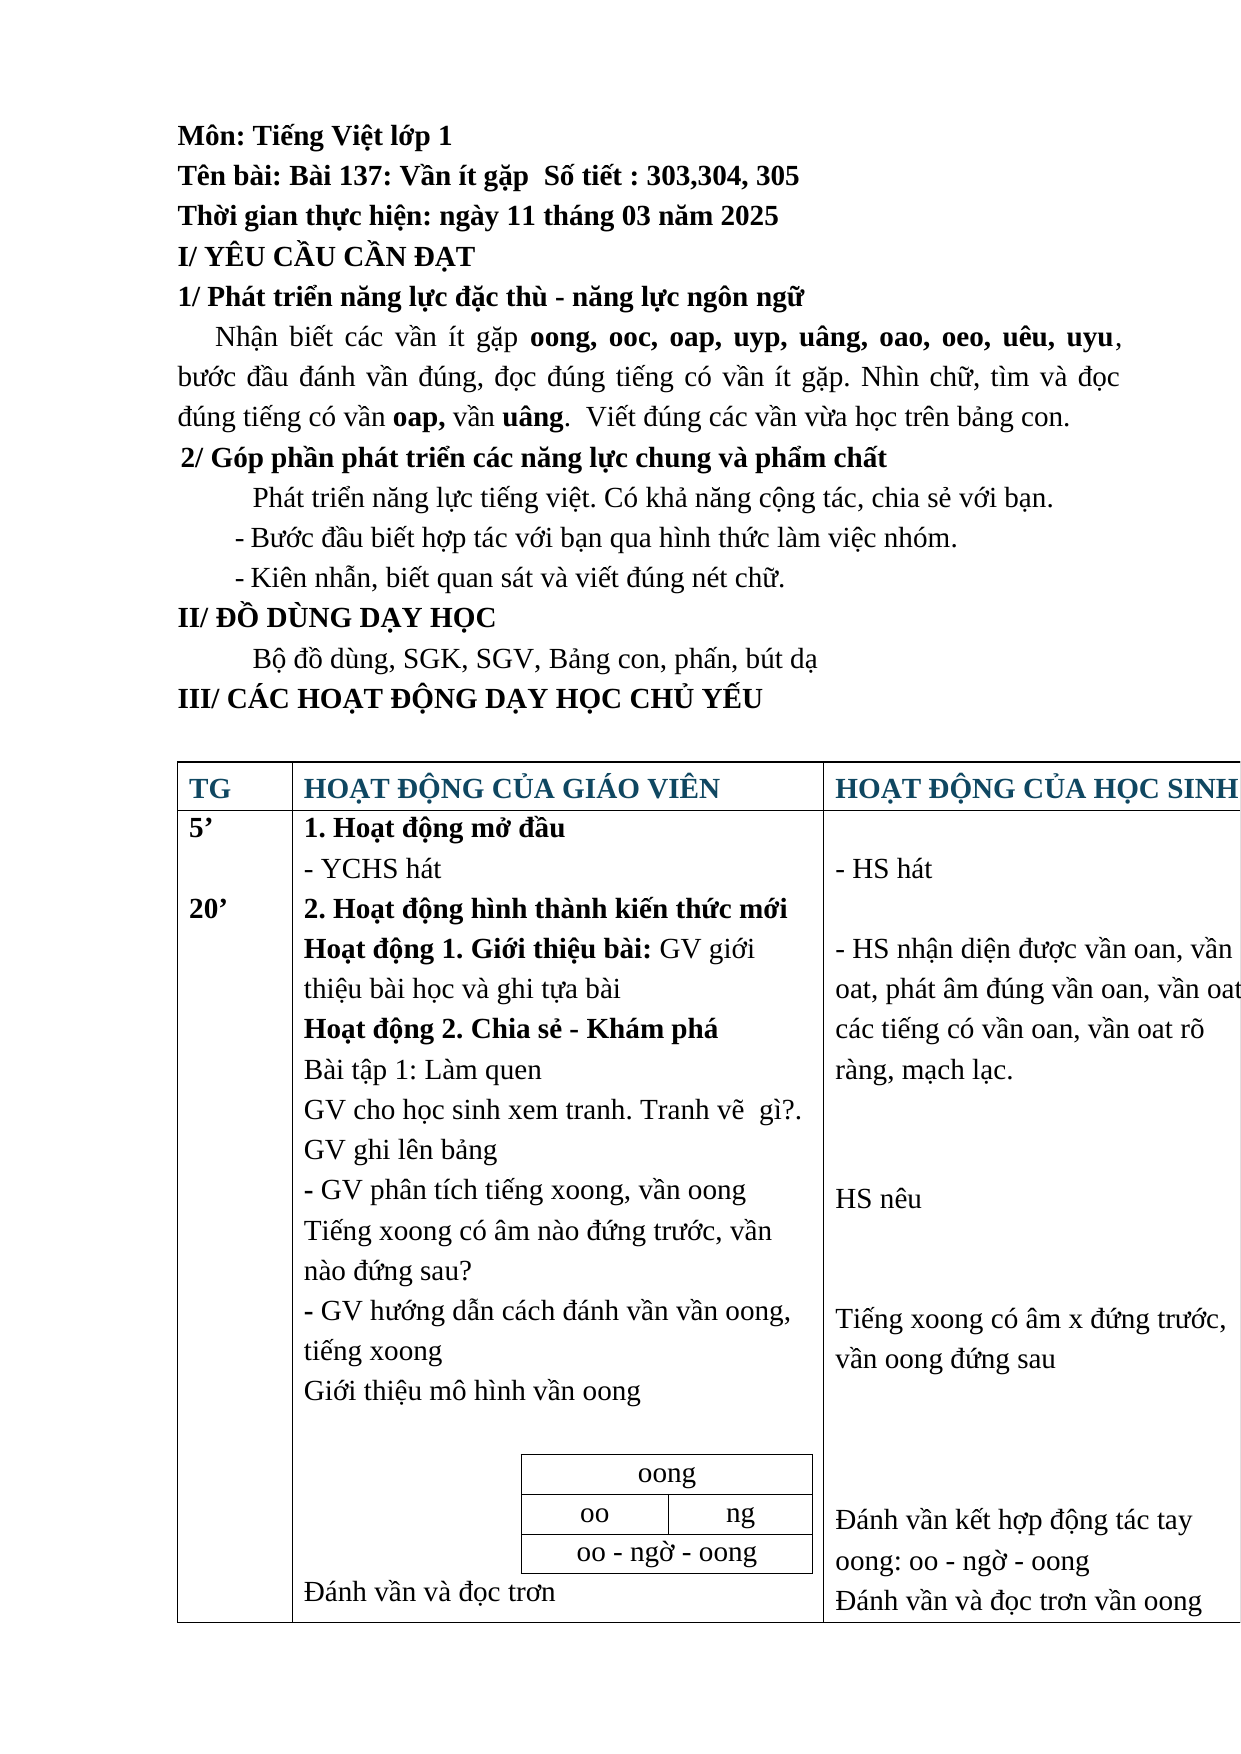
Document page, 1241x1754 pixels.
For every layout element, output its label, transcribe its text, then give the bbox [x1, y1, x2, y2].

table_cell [293, 811, 823, 1622]
list III/ CÁC HOẠT ĐỘNG DẠY HỌC CHỦ YẾU [177, 681, 1122, 714]
table_header HOẠT ĐỘNG CỦA HỌC SINH [824, 763, 1240, 809]
text 1/ Phát triển năng lực đặc thù - năng lực ngôn ngữ [177, 279, 1122, 312]
text 2/ Góp phần phát triển các năng lực chung và phẩm chất [177, 440, 1122, 473]
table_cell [824, 811, 1240, 1622]
table_cell 5’ 20’ 30’ 30’ 5’ [178, 811, 292, 1622]
table_header HOẠT ĐỘNG CỦA GIÁO VIÊN [293, 763, 823, 809]
text Môn: Tiếng Việt lớp 1 [177, 118, 1122, 152]
text Tên bài: Bài 137: Vần ít gặp Số tiết : 303,304, 305 [177, 158, 1122, 192]
text Phát triển năng lực tiếng việt. Có khả năng cộng tác, chia sẻ với bạn. [180, 480, 1122, 513]
table_header TG [178, 763, 292, 809]
text Bộ đồ dùng, SGK, SGV, Bảng con, phấn, bút dạ [177, 641, 1122, 674]
list Kiên nhẫn, biết quan sát và viết đúng nét chữ. [234, 560, 1122, 594]
list Bước đầu biết hợp tác với bạn qua hình thức làm việc nhóm. [234, 520, 1122, 554]
text I/ YÊU CẦU CẦN ĐẠT [177, 239, 1122, 272]
text Thời gian thực hiện: ngày 11 tháng 03 năm 2025 [177, 198, 1122, 232]
text II/ ĐỒ DÙNG DẠY HỌC [177, 601, 1122, 634]
text Nhận biết các vần ít gặp oong, ooc, oap, uyp, uâng, oao, oeo, uêu, uyu, bước đầu đánh vần đúng, đọc đúng tiếng có vần ít gặp. Nhìn chữ, tìm và đọc đúng tiếng có vần oap, vần uâng. Viết đúng các vần vừa học trên bảng con. [177, 319, 1122, 433]
